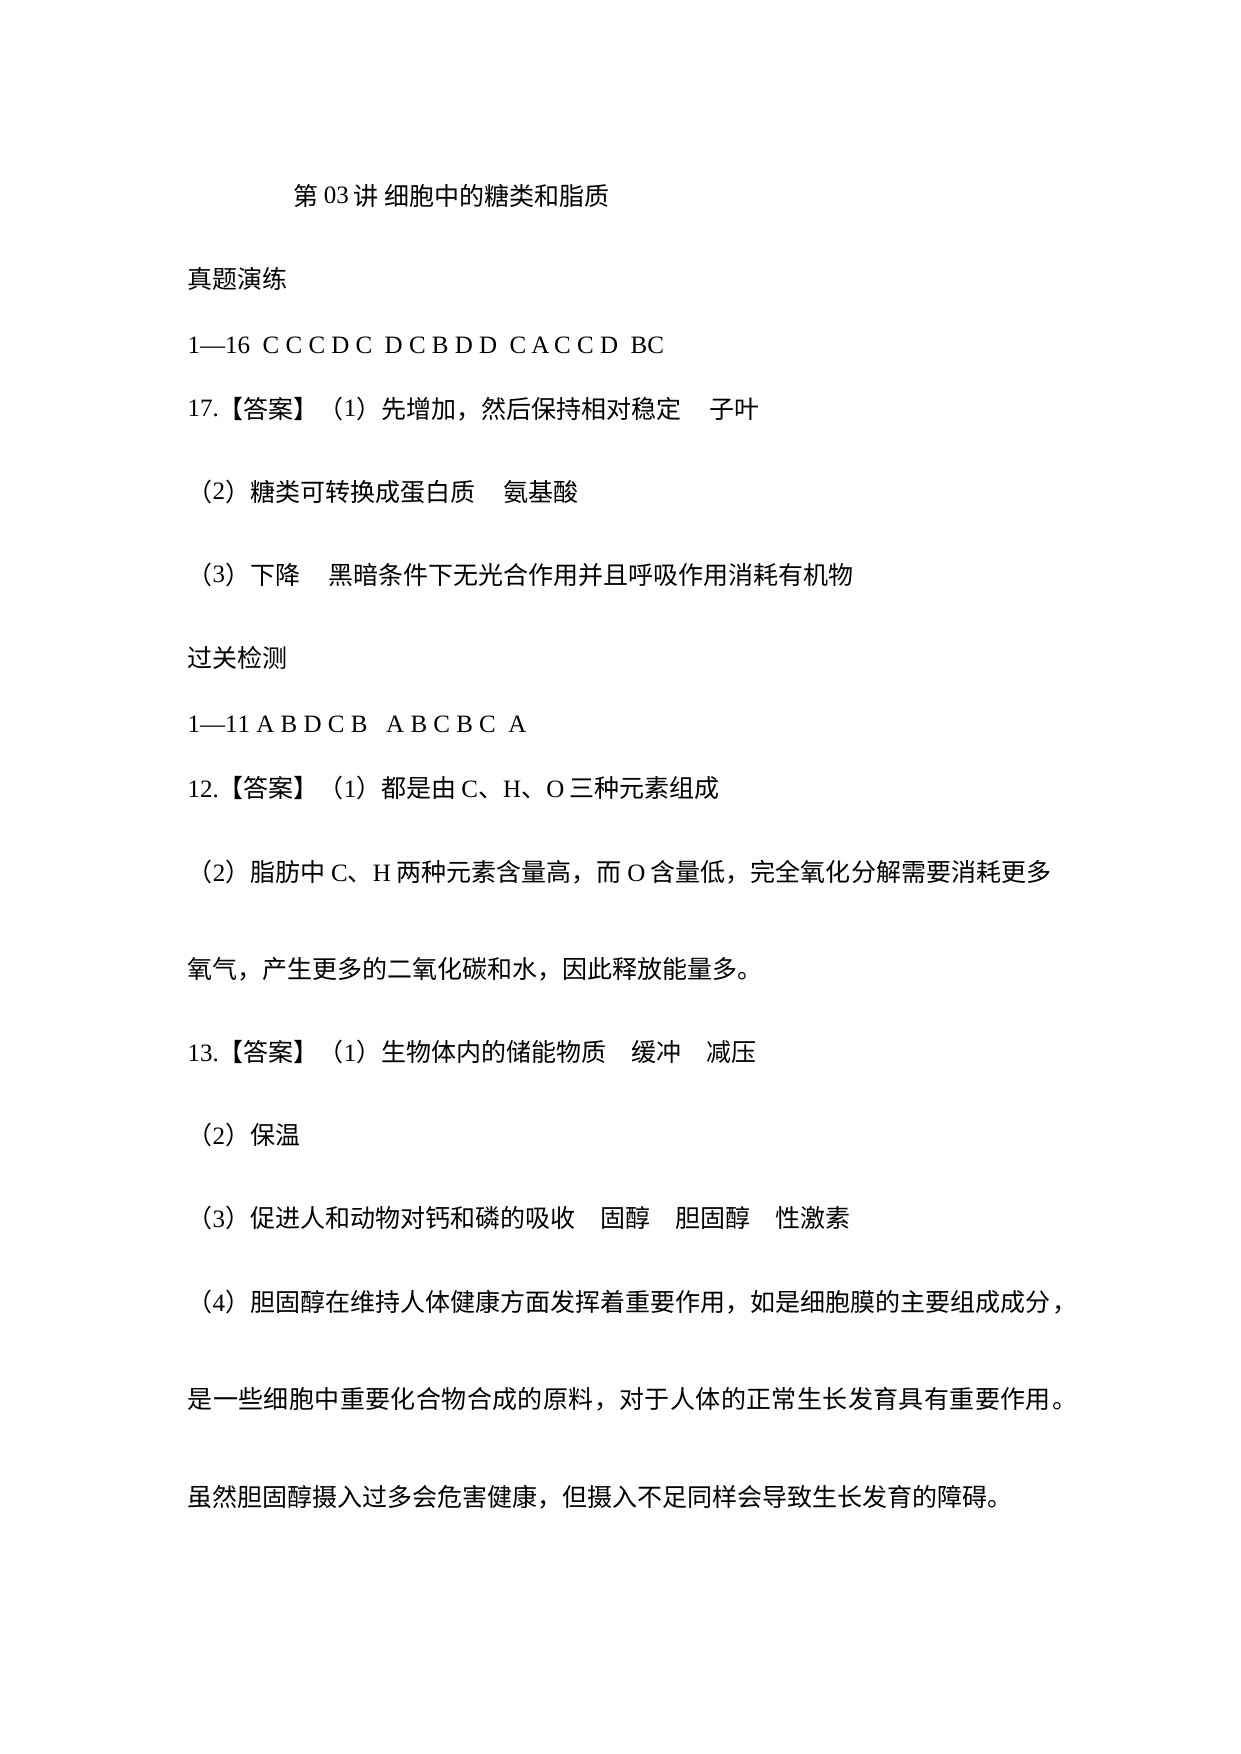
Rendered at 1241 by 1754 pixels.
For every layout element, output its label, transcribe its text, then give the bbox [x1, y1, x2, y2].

text （4）胆固醇在维持人体健康方面发挥着重要作用，如是细胞膜的主要组成成分，是一些细胞中重要化合物合成的原料，对于人体的正常生长发育具有重要作用。虽然胆固醇摄入过多会危害健康，但摄入不足同样会导致生长发育的障碍。 [187, 1268, 1053, 1528]
text （2）糖类可转换成蛋白质 氨基酸 [187, 458, 1053, 523]
text 17.【答案】（1）先增加，然后保持相对稳定 子叶 [187, 375, 1053, 440]
text （2）脂肪中C、H两种元素含量高，而O含量低，完全氧化分解需要消耗更多氧气，产生更多的二氧化碳和水，因此释放能量多。 [187, 838, 1053, 1000]
text 12.【答案】（1）都是由C、H、O三种元素组成 [187, 754, 1053, 819]
text 过关检测 [187, 624, 1053, 689]
text （3）促进人和动物对钙和磷的吸收 固醇 胆固醇 性激素 [187, 1184, 1053, 1249]
text 第03讲 细胞中的糖类和脂质 [187, 162, 1053, 227]
text 1—16 C C C D C D C B D D C A C C D BC [187, 328, 1053, 361]
text 1—11 A B D C B A B C B C A [187, 708, 1053, 740]
text 13.【答案】（1）生物体内的储能物质 缓冲 减压 [187, 1018, 1053, 1083]
text （3）下降 黑暗条件下无光合作用并且呼吸作用消耗有机物 [187, 541, 1053, 606]
text （2）保温 [187, 1101, 1053, 1166]
text 真题演练 [187, 245, 1053, 310]
